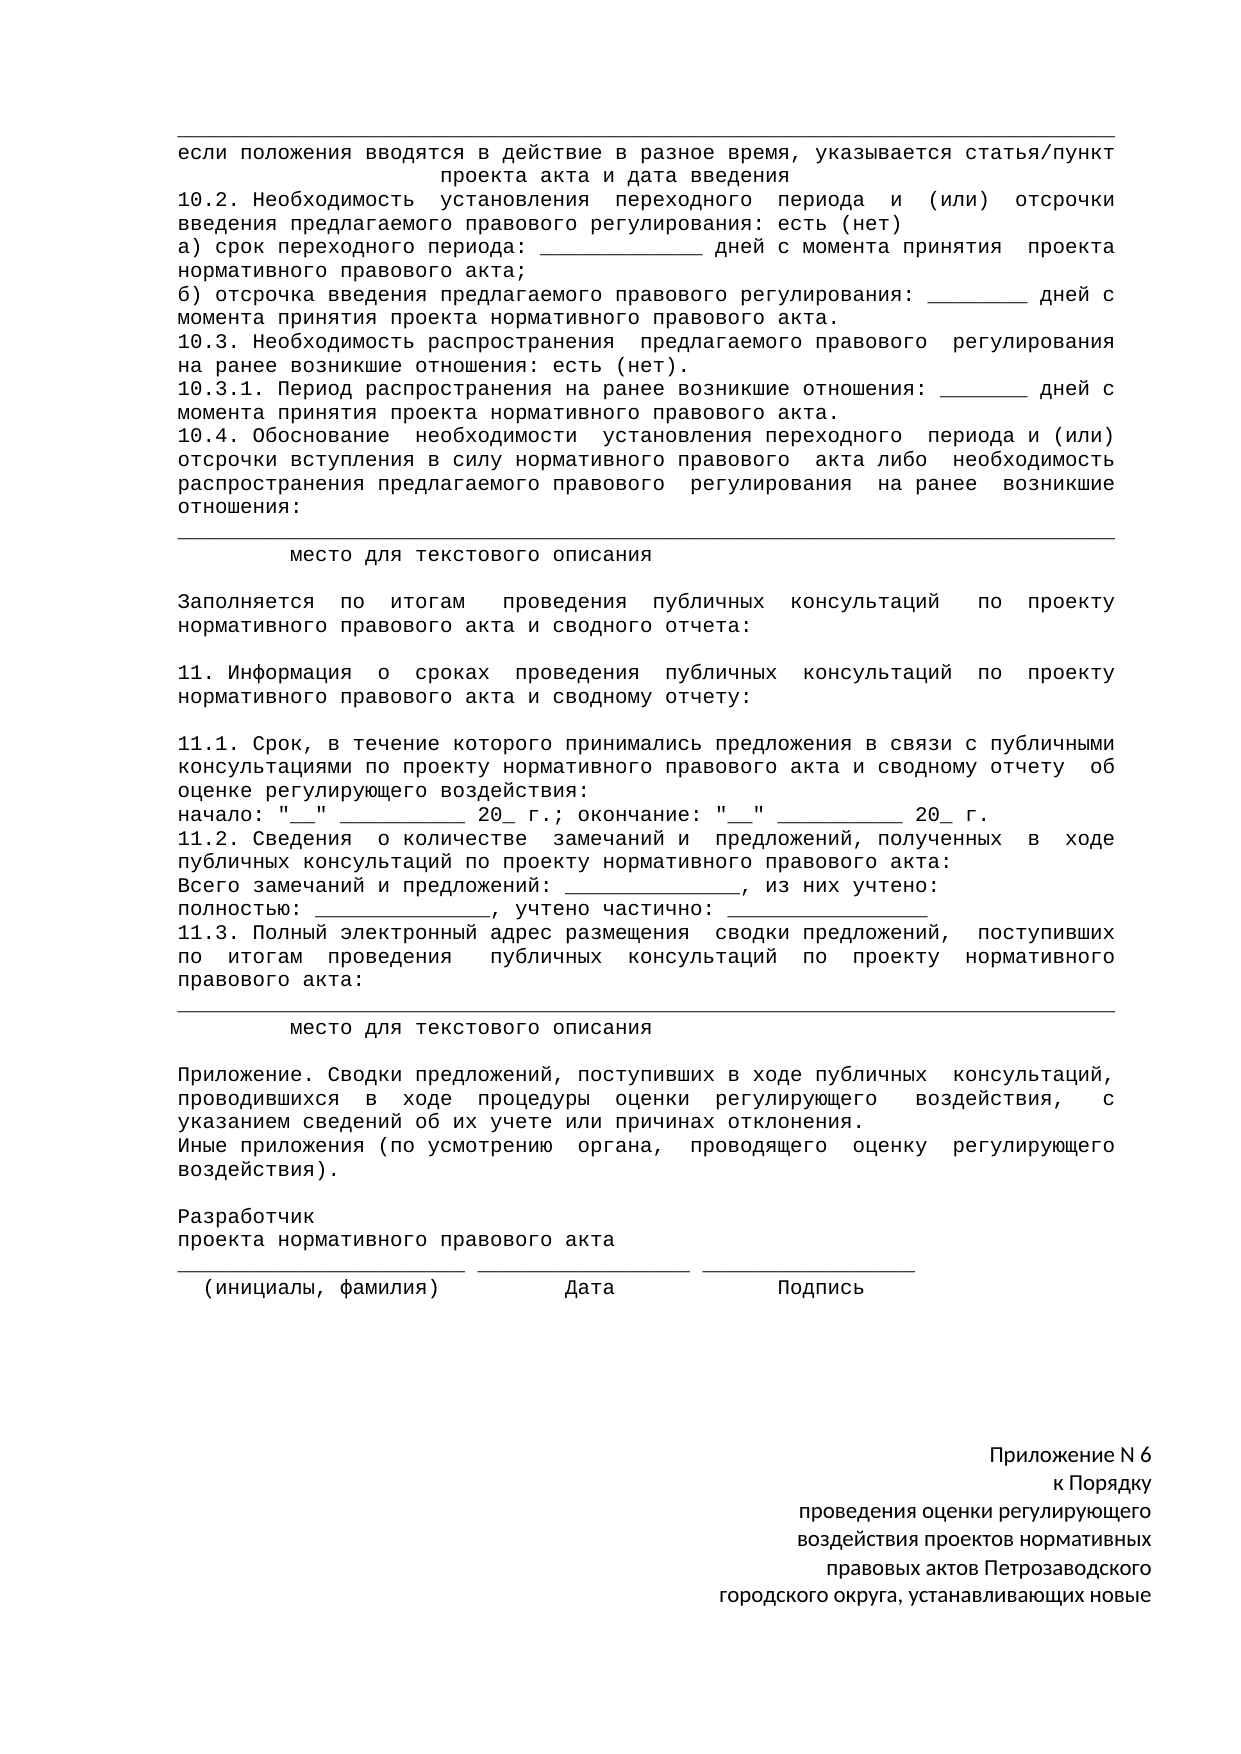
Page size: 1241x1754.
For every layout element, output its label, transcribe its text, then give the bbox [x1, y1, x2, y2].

text Приложение N 6 [177, 1441, 1152, 1468]
text нормативного правового акта; [177, 260, 1152, 284]
text 11.2. Сведения о количестве замечаний и предложений, полученных в ходе [177, 827, 1152, 851]
text правового акта: [177, 969, 1152, 993]
text Приложение. Сводки предложений, поступивших в ходе публичных консультаций, [177, 1064, 1152, 1088]
text введения предлагаемого правового регулирования: есть (нет) [177, 213, 1152, 236]
text проекта нормативного правового акта [177, 1229, 1152, 1253]
text _______________________ _________________ _________________ [177, 1253, 1152, 1277]
text воздействия). [177, 1158, 1152, 1182]
text место для текстового описания [177, 544, 1152, 567]
text момента принятия проекта нормативного правового акта. [177, 307, 1152, 331]
text к Порядку [177, 1468, 1152, 1497]
text распространения предлагаемого правового регулирования на ранее возникшие [177, 473, 1152, 496]
text Разработчик [177, 1206, 1152, 1229]
text отношения: [177, 496, 1152, 520]
text Иные приложения (по усмотрению органа, проводящего оценку регулирующего [177, 1135, 1152, 1158]
text воздействия проектов нормативных [177, 1524, 1152, 1553]
text отсрочки вступления в силу нормативного правового акта либо необходимость [177, 449, 1152, 473]
text б) отсрочка введения предлагаемого правового регулирования: ________ дней с [177, 284, 1152, 307]
text начало: "__" __________ 20_ г.; окончание: "__" __________ 20_ г. [177, 804, 1152, 827]
text проводившихся в ходе процедуры оценки регулирующего воздействия, с [177, 1088, 1152, 1111]
text момента принятия проекта нормативного правового акта. [177, 402, 1152, 426]
text городского округа, устанавливающих новые [177, 1581, 1152, 1609]
text консультациями по проекту нормативного правового акта и сводному отчету об [177, 757, 1152, 780]
text правовых актов Петрозаводского [177, 1553, 1152, 1581]
text 11. Информация о сроках проведения публичных консультаций по проекту [177, 662, 1152, 686]
text публичных консультаций по проекту нормативного правового акта: [177, 851, 1152, 875]
text на ранее возникшие отношения: есть (нет). [177, 354, 1152, 378]
text проведения оценки регулирующего [177, 1497, 1152, 1524]
text 10.3. Необходимость распространения предлагаемого правового регулирования [177, 331, 1152, 354]
text Заполняется по итогам проведения публичных консультаций по проекту [177, 591, 1152, 615]
text 10.3.1. Период распространения на ранее возникшие отношения: _______ дней с [177, 378, 1152, 402]
text ___________________________________________________________________________ [177, 993, 1152, 1017]
text оценке регулирующего воздействия: [177, 780, 1152, 804]
text 11.3. Полный электронный адрес размещения сводки предложений, поступивших [177, 922, 1152, 946]
text ___________________________________________________________________________ [177, 118, 1152, 142]
text Всего замечаний и предложений: ______________, из них учтено: [177, 875, 1152, 898]
text полностью: ______________, учтено частично: ________________ [177, 898, 1152, 922]
text 11.1. Срок, в течение которого принимались предложения в связи с публичными [177, 733, 1152, 757]
text по итогам проведения публичных консультаций по проекту нормативного [177, 946, 1152, 969]
text место для текстового описания [177, 1017, 1152, 1040]
text а) срок переходного периода: _____________ дней с момента принятия проекта [177, 236, 1152, 260]
text проекта акта и дата введения [177, 165, 1152, 189]
text 10.4. Обоснование необходимости установления переходного периода и (или) [177, 426, 1152, 449]
text (инициалы, фамилия) Дата Подпись [177, 1277, 1152, 1300]
text если положения вводятся в действие в разное время, указывается статья/пункт [177, 142, 1152, 165]
text ___________________________________________________________________________ [177, 520, 1152, 544]
text 10.2. Необходимость установления переходного периода и (или) отсрочки [177, 189, 1152, 213]
text нормативного правового акта и сводного отчета: [177, 615, 1152, 638]
text указанием сведений об их учете или причинах отклонения. [177, 1111, 1152, 1135]
text нормативного правового акта и сводному отчету: [177, 686, 1152, 709]
